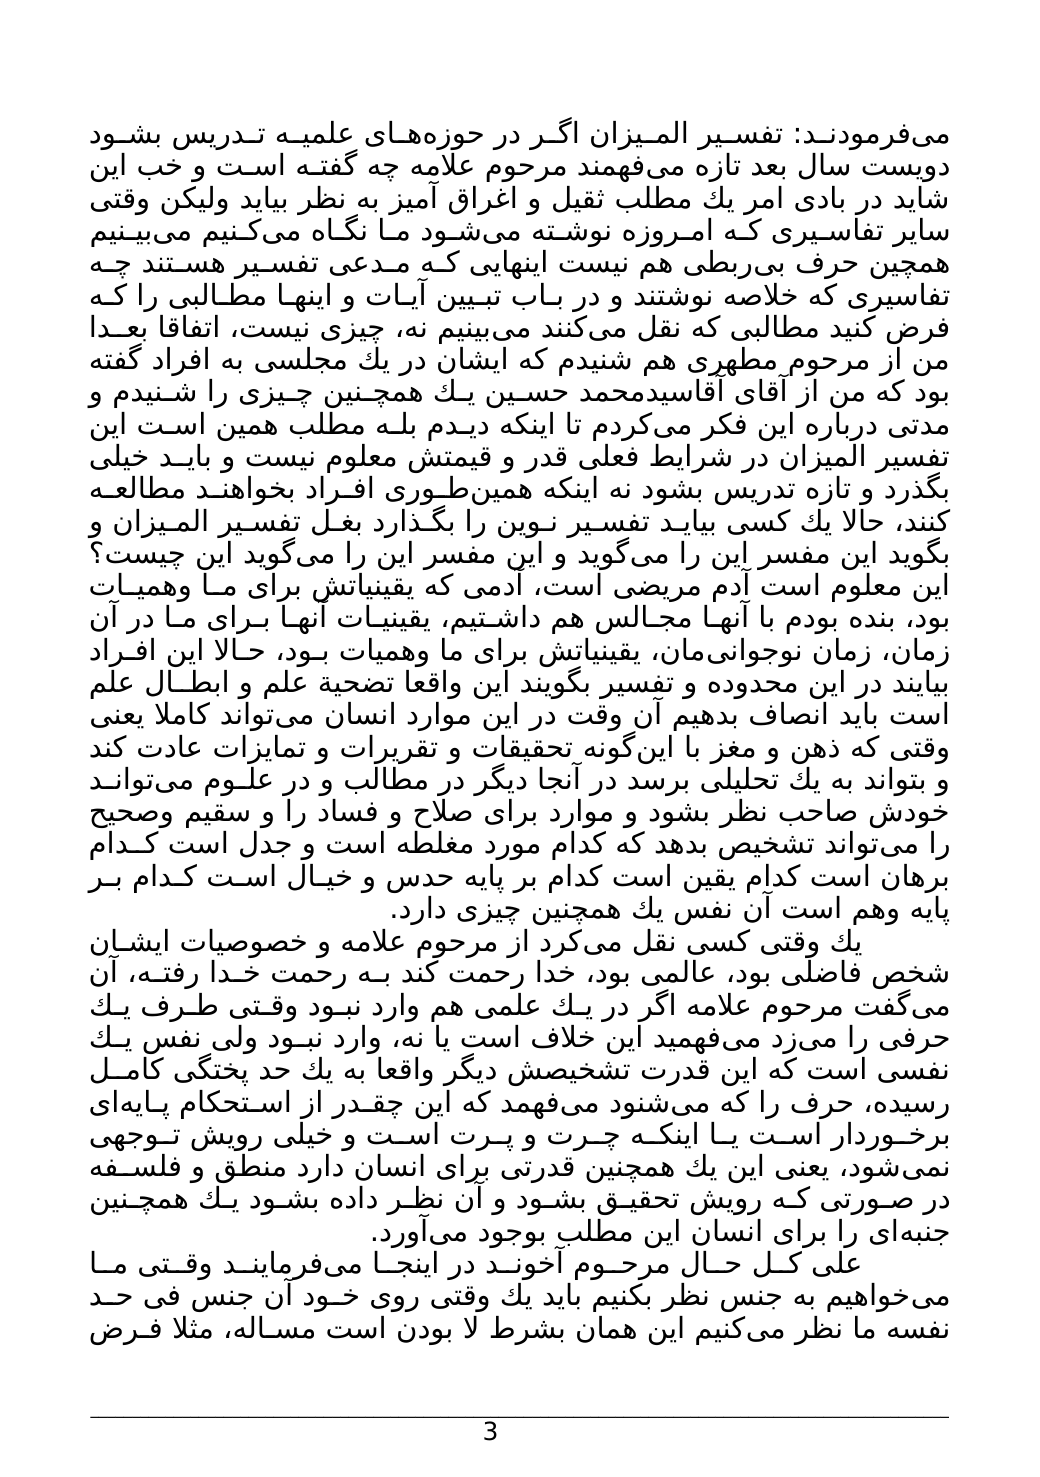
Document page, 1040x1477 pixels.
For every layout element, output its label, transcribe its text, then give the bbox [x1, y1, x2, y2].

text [89, 1248, 951, 1345]
text یك وقتی كسی نقل می‌كرد از مرحوم علامه و خصوصیات ایشان شخص فاضلی بود، عالمی بود، خدا رحمت كند به رحمت خدا رفته، آن می‌گفت مرحوم علامه اگر در یك علمی هم وارد نبود وقتی طرف یك حرفی را می‌زد می‌فهمید این خلاف است یا نه، وارد نبود ولی نفس یك نفسی است كه این قدرت تشخیصش دیگر واقعا به یك حد پختگی كامل رسیده، حرف را كه می‌شنود می‌فهمد كه این چقدر از استحكام پایه‌ای برخوردار است یا اینكه چرت و پرت است و خیلی رویش توجهی نمی‌شود، یعنی این یك همچنین قدرتی برای انسان دارد منطق و فلسفه در صورتی كه رویش تحقیق بشود و آن نظر داده بشود یك همچنین جنبه‌ای را برای انسان این مطلب بوجود می‌آورد. [89, 925, 951, 1248]
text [89, 118, 951, 925]
